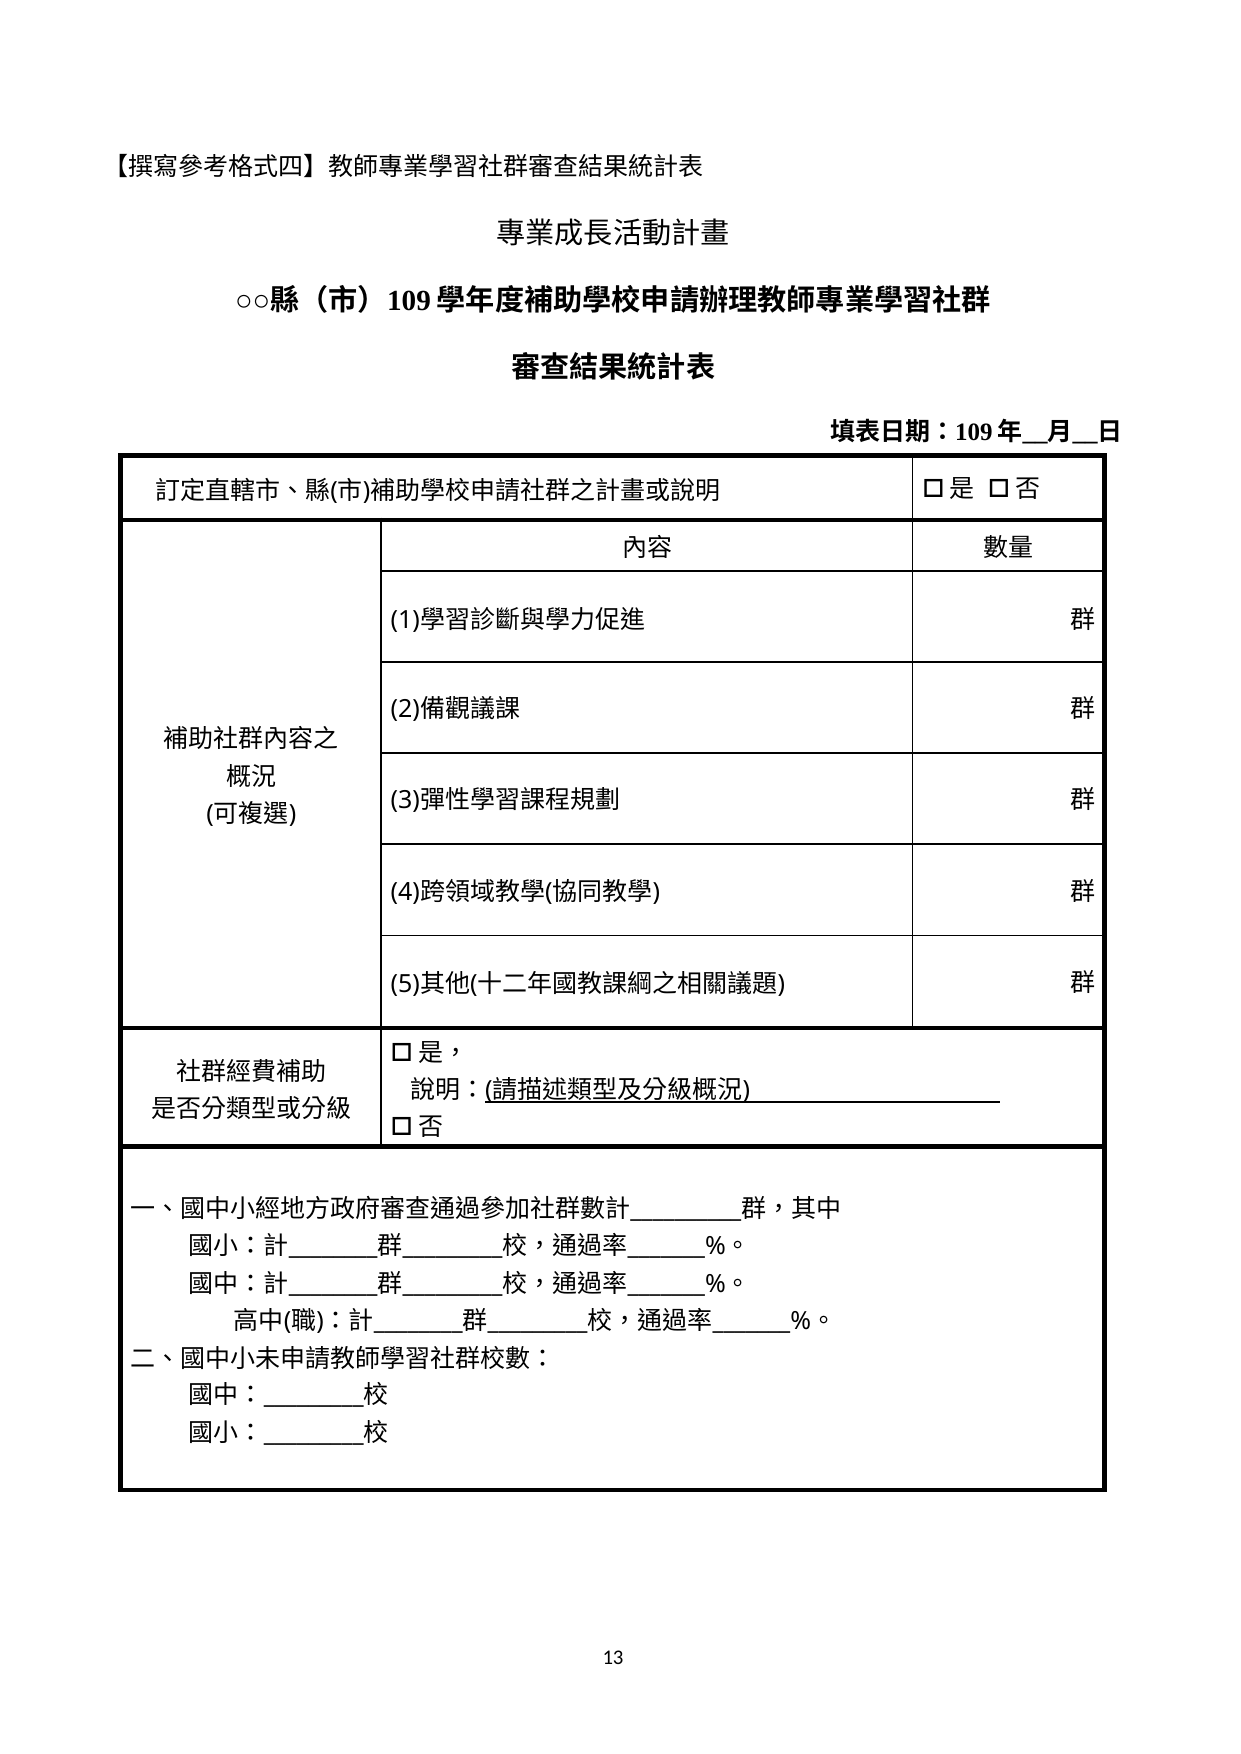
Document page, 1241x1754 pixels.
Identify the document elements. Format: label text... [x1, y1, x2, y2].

table_cell 群 [913, 845, 1102, 934]
table_cell (3)彈性學習課程規劃 [382, 754, 912, 843]
table_cell 內容 [382, 522, 912, 570]
table_cell 補助社群內容之 概況 (可複選) [123, 522, 380, 1026]
text 專業成長活動計畫 [103, 209, 1122, 252]
table_header 訂定直轄市、縣(市)補助學校申請社群之計畫或說明 [123, 458, 912, 518]
table_cell (5)其他(十二年國教課綱之相關議題) [382, 936, 912, 1026]
text 填表日期：109年__月__日 [124, 411, 1122, 448]
table_cell (4)跨領域教學(協同教學) [382, 845, 912, 934]
table_header 是 否 [913, 458, 1102, 518]
table_cell 群 [913, 663, 1102, 752]
table_cell (2)備觀議課 [382, 663, 912, 752]
table_cell 數量 [913, 522, 1102, 570]
table_cell (1)學習診斷與學力促進 [382, 572, 912, 661]
table_cell 群 [913, 936, 1102, 1026]
table_cell 群 [913, 572, 1102, 661]
text ○○縣（市）109學年度補助學校申請辦理教師專業學習社群 [103, 277, 1122, 319]
text 審查結果統計表 [103, 344, 1122, 386]
table_cell 一、國中小經地方政府審查通過參加社群數計__________群，其中 國小：計________群_________校，通過率_______%。 國中：計________群_________校，通過率_______%。 高中(職)：計________群_________校，通過率_______%。 二、國中小未申請教師學習社群校數： 國中：_________校 國小：_________校 [123, 1149, 1102, 1487]
table_cell 是， 說明：(請描述類型及分級概況) 否 [382, 1030, 1102, 1144]
table_cell 群 [913, 754, 1102, 843]
table_cell 社群經費補助 是否分類型或分級 [123, 1030, 380, 1144]
text 【撰寫參考格式四】教師專業學習社群審查結果統計表 [103, 146, 1122, 183]
